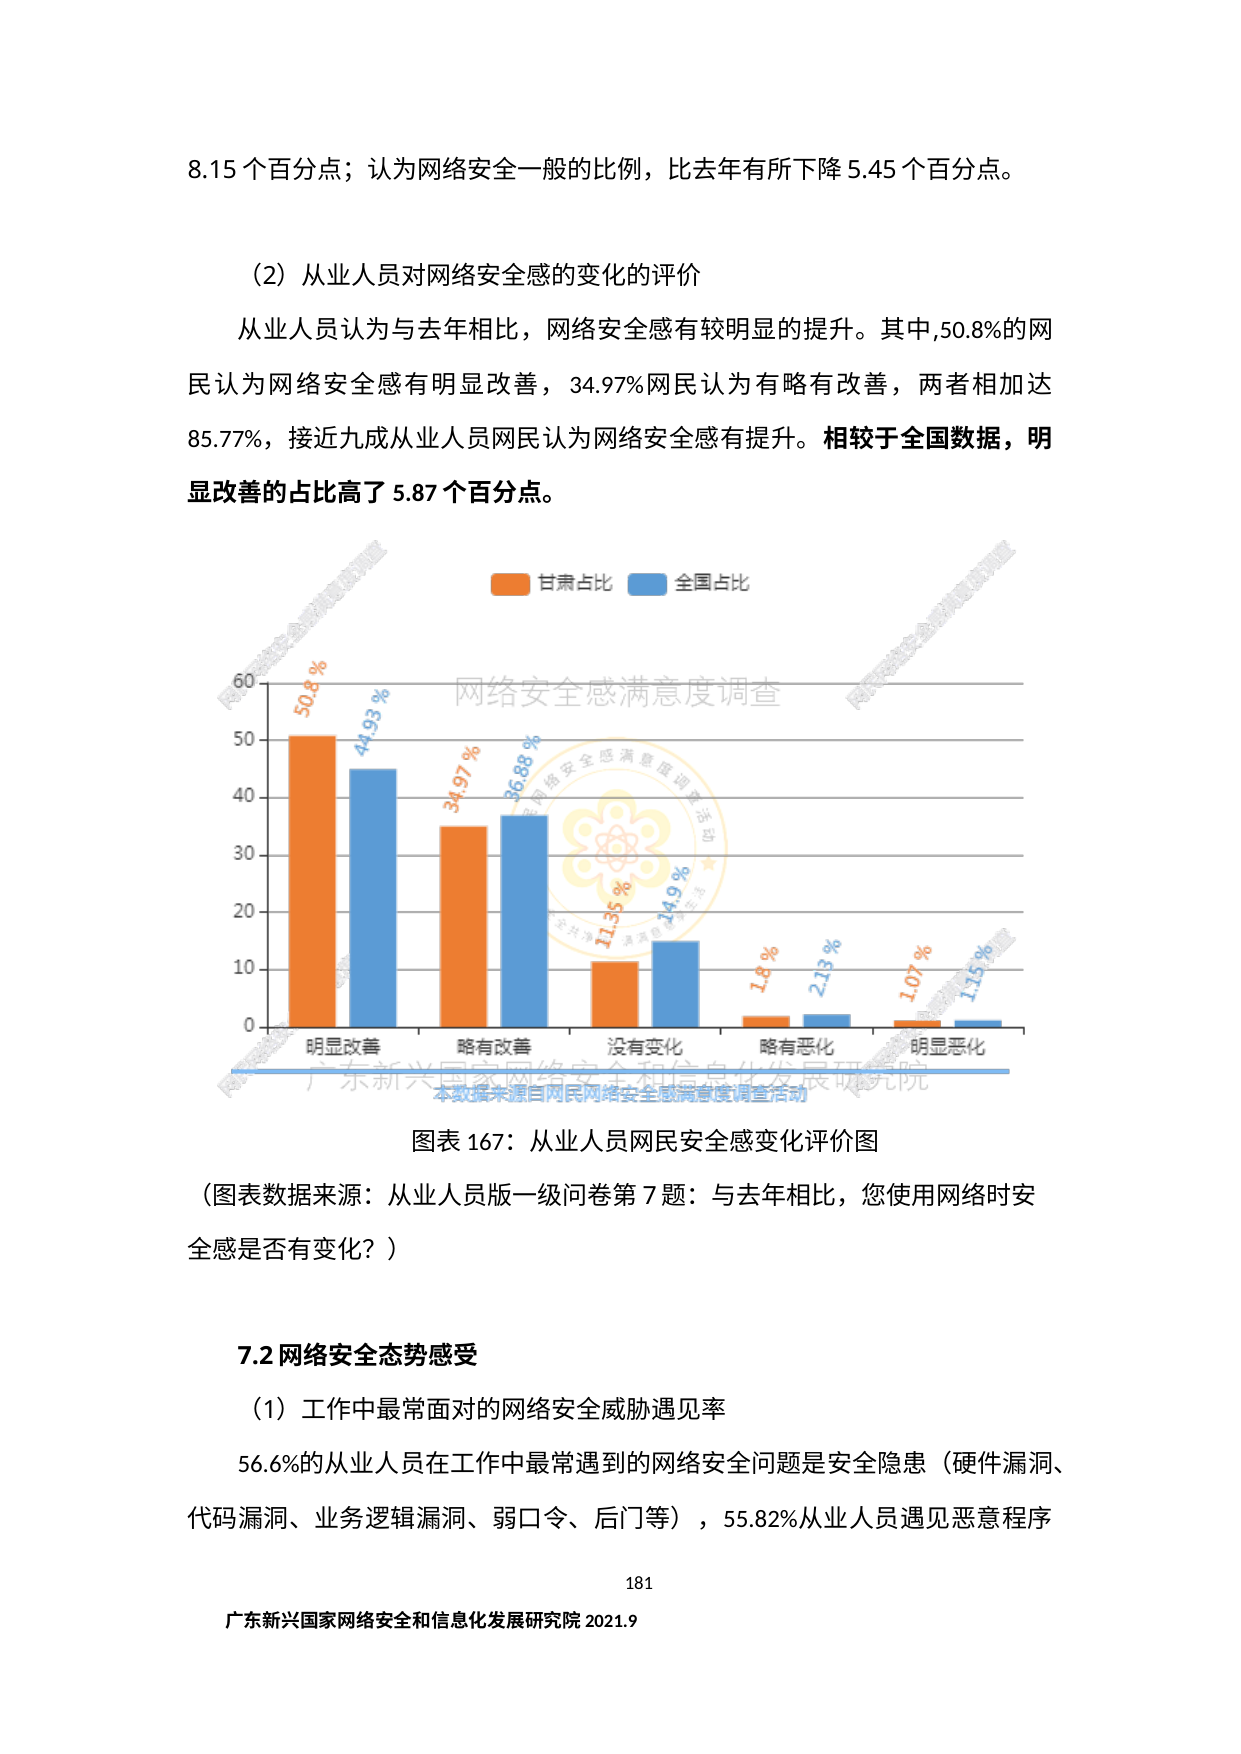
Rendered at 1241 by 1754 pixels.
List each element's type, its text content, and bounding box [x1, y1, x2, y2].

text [187, 1444, 1053, 1534]
text 图表167：从业人员网民安全感变化评价图 [187, 1121, 1053, 1157]
text （图表数据来源：从业人员版一级问卷第7题：与去年相比，您使用网络时安全感是否有变化？） [187, 1175, 1053, 1266]
text （2）从业人员对网络安全感的变化的评价 [187, 255, 1053, 292]
subtitle 7.2网络安全态势感受 [187, 1335, 1053, 1371]
text 从业人员认为与去年相比，网络安全感有较明显的提升。其中,50.8%的网民认为网络安全感有明显改善，34.97%网民认为有略有改善，两者相加达85.77%，接近九成从业人员网民认为网络安全感有提升。相较于全国数据，明显改善的占比高了5.87个百分点。 [187, 310, 1053, 509]
text （1）工作中最常面对的网络安全威胁遇见率 [187, 1389, 1053, 1426]
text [187, 150, 1053, 186]
picture [202, 527, 1039, 1121]
